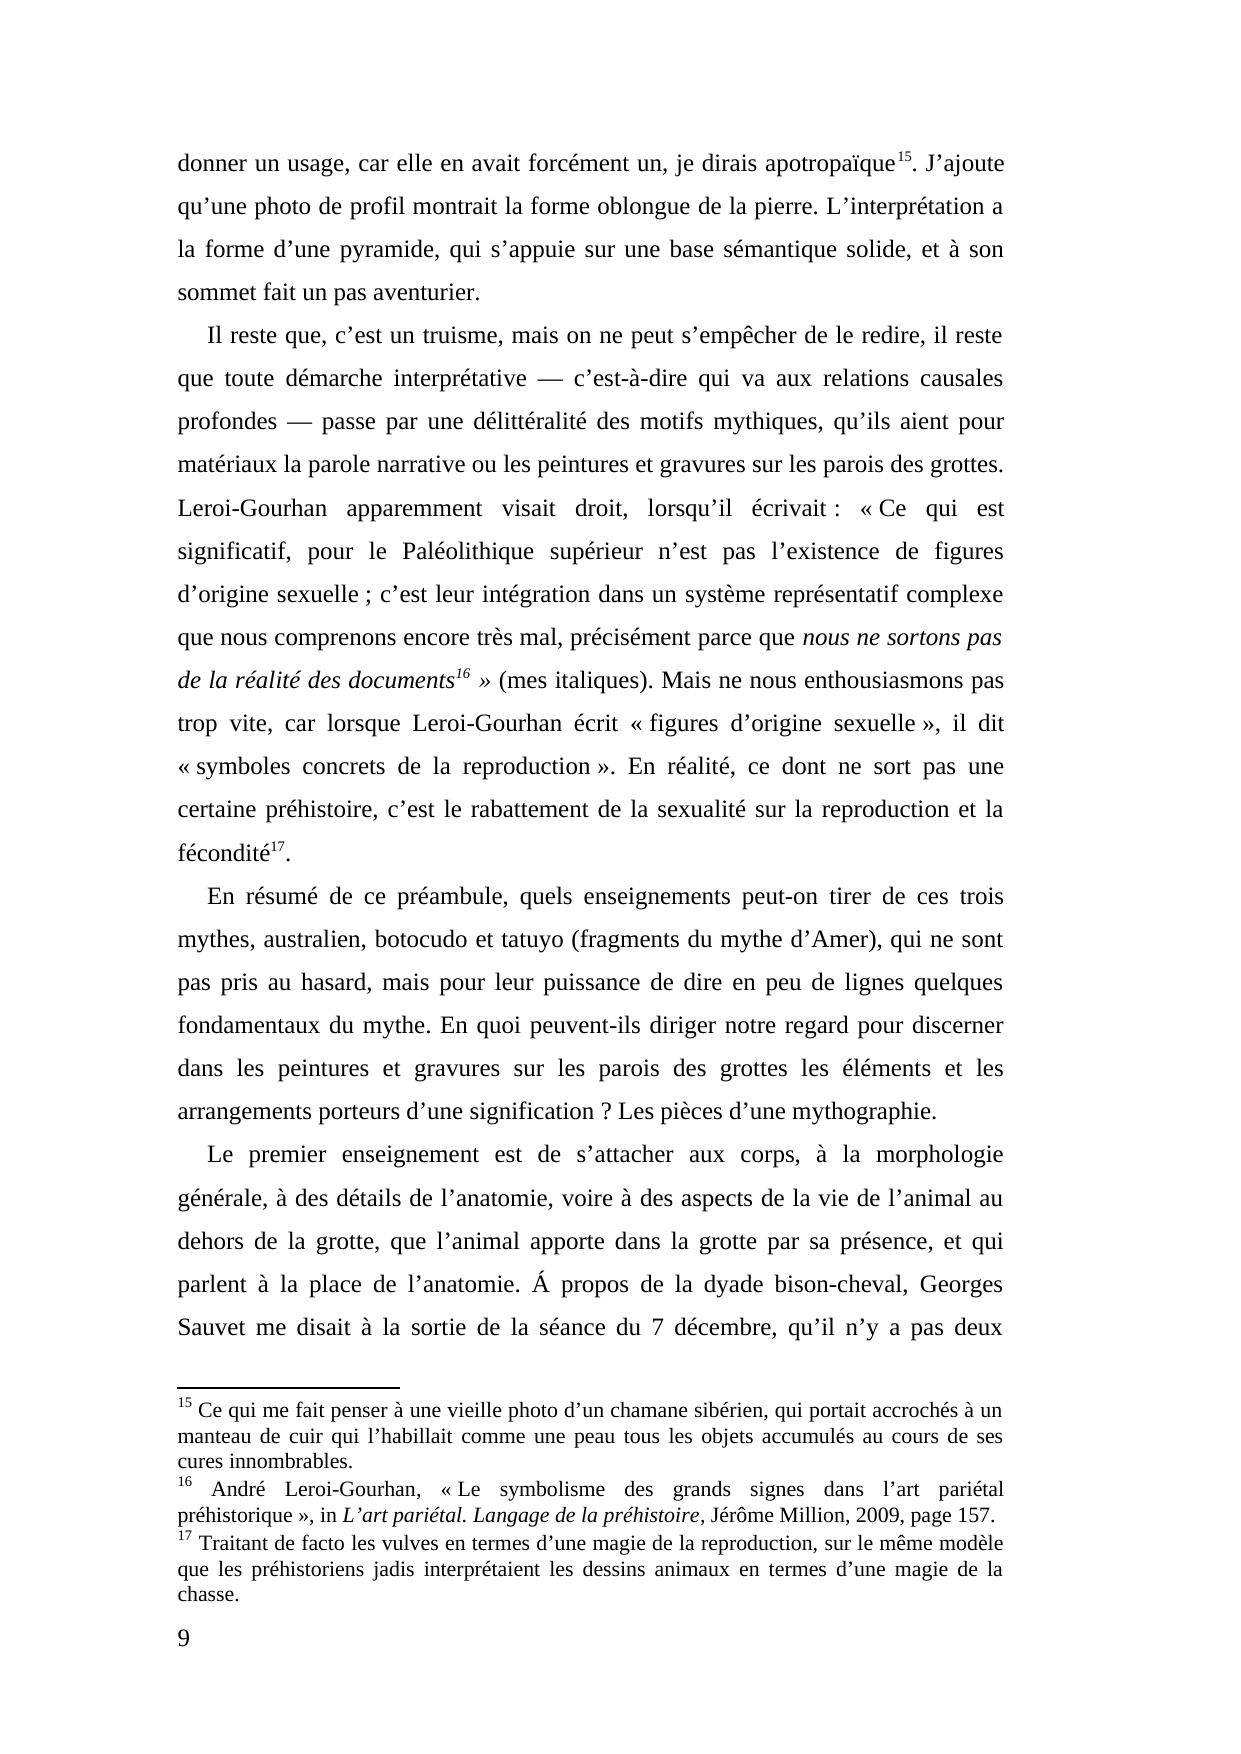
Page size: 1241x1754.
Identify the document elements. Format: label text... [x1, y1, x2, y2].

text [177, 1139, 1005, 1341]
text En résumé de ce préambule, quels enseignements peut-on tirer de ces trois mythes, australien, botocudo et tatuyo (fragments du mythe d’Amer), qui ne sont pas pris au hasard, mais pour leur puissance de dire en peu de lignes quelques fondamentaux du mythe. En quoi peuvent-ils diriger notre regard pour discerner dans les peintures et gravures sur les parois des grottes les éléments et les arrangements porteurs d’une signification ? Les pièces d’une mythographie. [177, 881, 1005, 1125]
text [177, 148, 1005, 306]
text Il reste que, c’est un truisme, mais on ne peut s’empêcher de le redire, il reste que toute démarche interprétative — c’est-à-dire qui va aux relations causales profondes — passe par une délittéralité des motifs mythiques, qu’ils aient pour matériaux la parole narrative ou les peintures et gravures sur les parois des grottes. Leroi-Gourhan apparemment visait droit, lorsqu’il écrivait : « Ce qui est significatif, pour le Paléolithique supérieur n’est pas l’existence de figures d’origine sexuelle ; c’est leur intégration dans un système représentatif complexe que nous comprenons encore très mal, précisément parce que nous ne sortons pas de la réalité des documents » (mes italiques). Mais ne nous enthousiasmons pas trop vite, car lorsque Leroi-Gourhan écrit « figures d’origine sexuelle », il dit « symboles concrets de la reproduction ». En réalité, ce dont ne sort pas une certaine préhistoire, c’est le rabattement de la sexualité sur la reproduction et la fécondité. [177, 320, 1005, 866]
